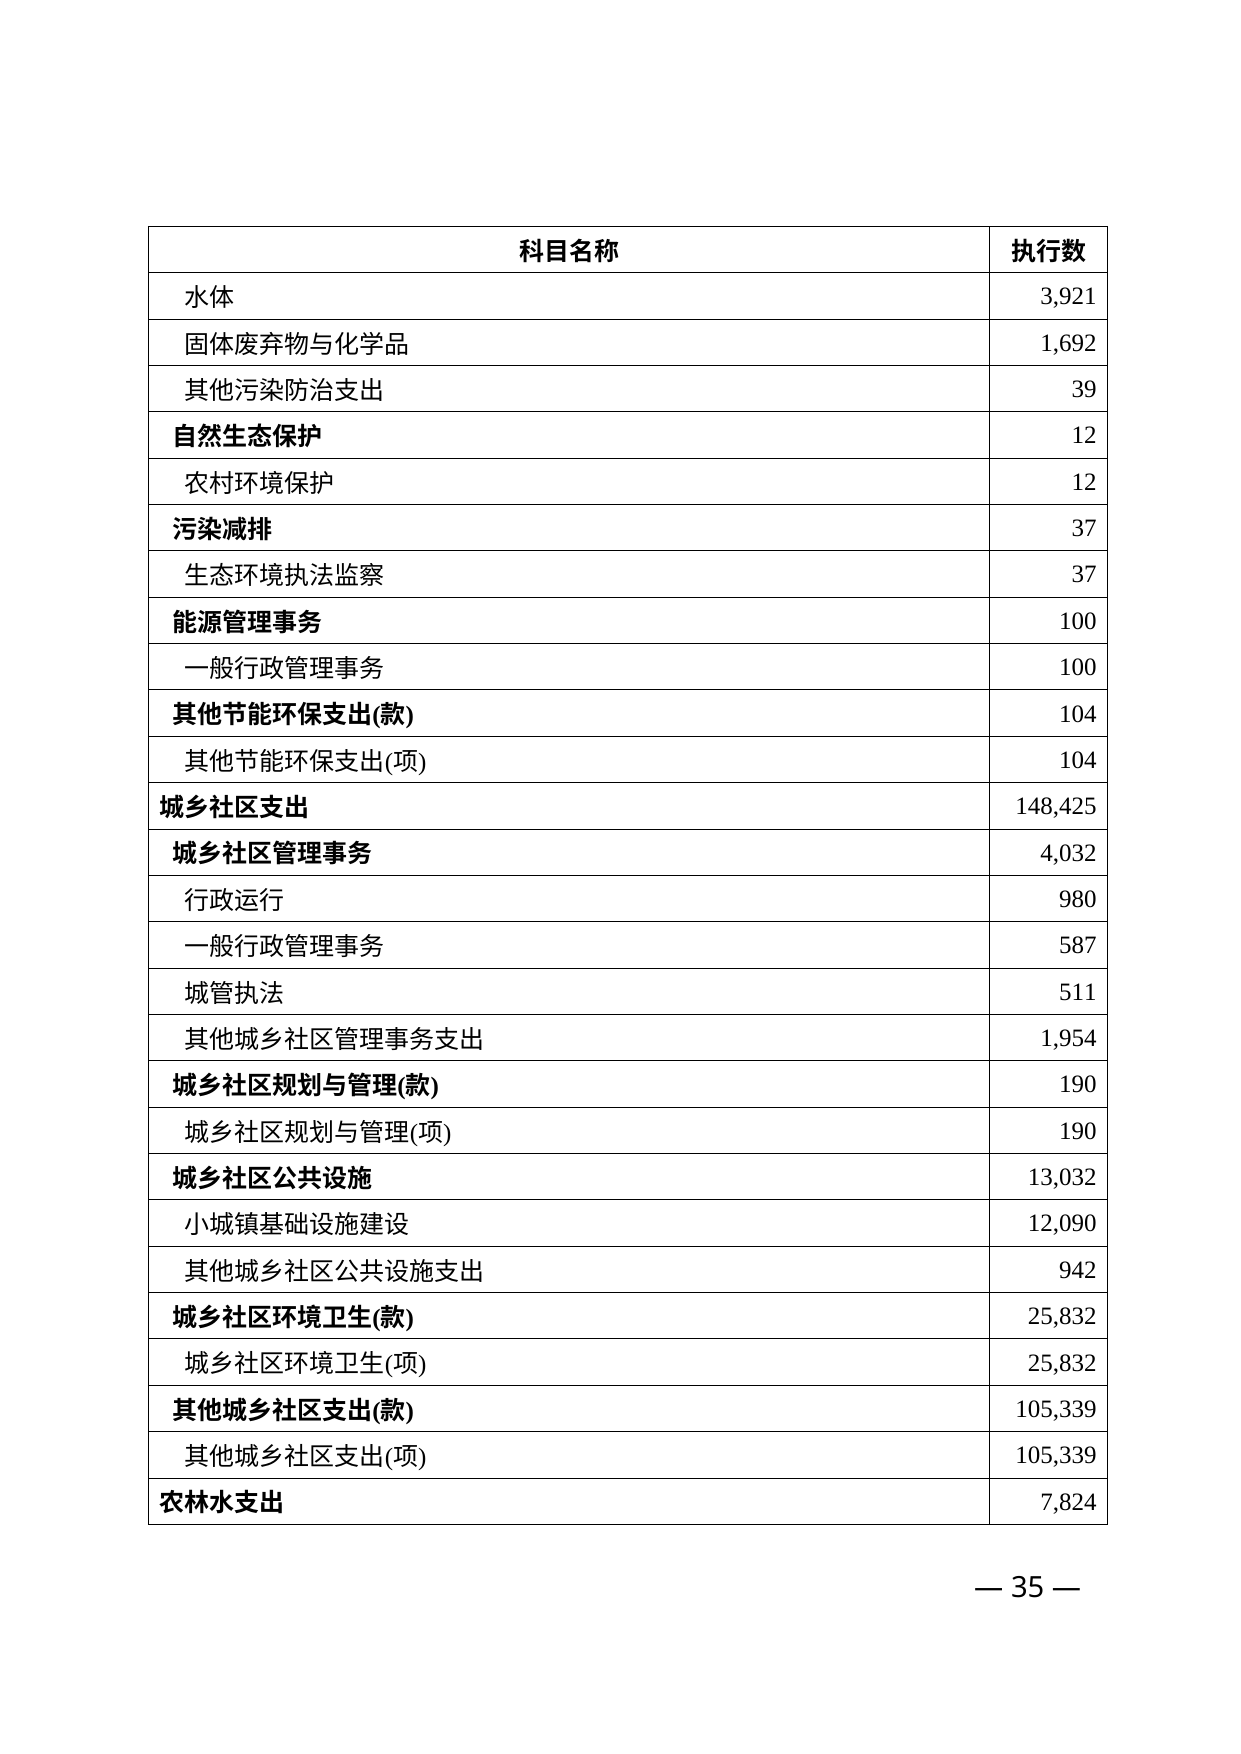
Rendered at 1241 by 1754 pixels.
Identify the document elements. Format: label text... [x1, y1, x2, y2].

table_cell 城乡社区规划与管理(项) [149, 1108, 989, 1153]
table_cell 城乡社区公共设施 [149, 1154, 989, 1199]
table_cell 13,032 [990, 1154, 1107, 1199]
table_cell 511 [990, 969, 1107, 1014]
table_cell 生态环境执法监察 [149, 551, 989, 597]
table_cell 100 [990, 644, 1107, 689]
table_cell 其他城乡社区公共设施支出 [149, 1247, 989, 1292]
table_cell 农村环境保护 [149, 459, 989, 504]
table_cell 1,954 [990, 1015, 1107, 1060]
table_cell 37 [990, 551, 1107, 597]
table_cell 105,339 [990, 1386, 1107, 1431]
table_cell 1,692 [990, 320, 1107, 365]
table_cell 城乡社区支出 [149, 783, 989, 828]
table_cell 行政运行 [149, 876, 989, 921]
table_cell 其他城乡社区支出(款) [149, 1386, 989, 1431]
table_header 科目名称 [149, 227, 989, 272]
table_header 执行数 [990, 227, 1107, 272]
table_cell 104 [990, 737, 1107, 782]
table_cell 自然生态保护 [149, 412, 989, 458]
table_cell 4,032 [990, 830, 1107, 875]
table_cell 城乡社区环境卫生(项) [149, 1339, 989, 1385]
table_cell 7,824 [990, 1479, 1107, 1524]
table_cell 39 [990, 366, 1107, 411]
table_cell 980 [990, 876, 1107, 921]
table_cell 3,921 [990, 273, 1107, 318]
table_cell 其他城乡社区支出(项) [149, 1432, 989, 1477]
table_cell 城乡社区管理事务 [149, 830, 989, 875]
table_cell 37 [990, 505, 1107, 550]
table_cell 小城镇基础设施建设 [149, 1200, 989, 1246]
table_cell 942 [990, 1247, 1107, 1292]
table_cell 其他污染防治支出 [149, 366, 989, 411]
table_cell 104 [990, 690, 1107, 736]
table_cell 水体 [149, 273, 989, 318]
table_cell 一般行政管理事务 [149, 644, 989, 689]
table_cell 148,425 [990, 783, 1107, 828]
table_cell 城乡社区规划与管理(款) [149, 1061, 989, 1107]
table_cell 能源管理事务 [149, 598, 989, 643]
table_cell 农林水支出 [149, 1479, 989, 1524]
table_cell 587 [990, 922, 1107, 967]
table_cell 100 [990, 598, 1107, 643]
table_cell 190 [990, 1108, 1107, 1153]
table_cell 其他节能环保支出(款) [149, 690, 989, 736]
table_cell 固体废弃物与化学品 [149, 320, 989, 365]
table_cell 12 [990, 412, 1107, 458]
table_cell 城管执法 [149, 969, 989, 1014]
table_cell 12,090 [990, 1200, 1107, 1246]
table_cell 25,832 [990, 1339, 1107, 1385]
table_cell 其他城乡社区管理事务支出 [149, 1015, 989, 1060]
table_cell 一般行政管理事务 [149, 922, 989, 967]
table_cell 25,832 [990, 1293, 1107, 1338]
table_cell 105,339 [990, 1432, 1107, 1477]
table_cell 其他节能环保支出(项) [149, 737, 989, 782]
table_cell 城乡社区环境卫生(款) [149, 1293, 989, 1338]
table_cell 190 [990, 1061, 1107, 1107]
table_cell 污染减排 [149, 505, 989, 550]
table_cell 12 [990, 459, 1107, 504]
